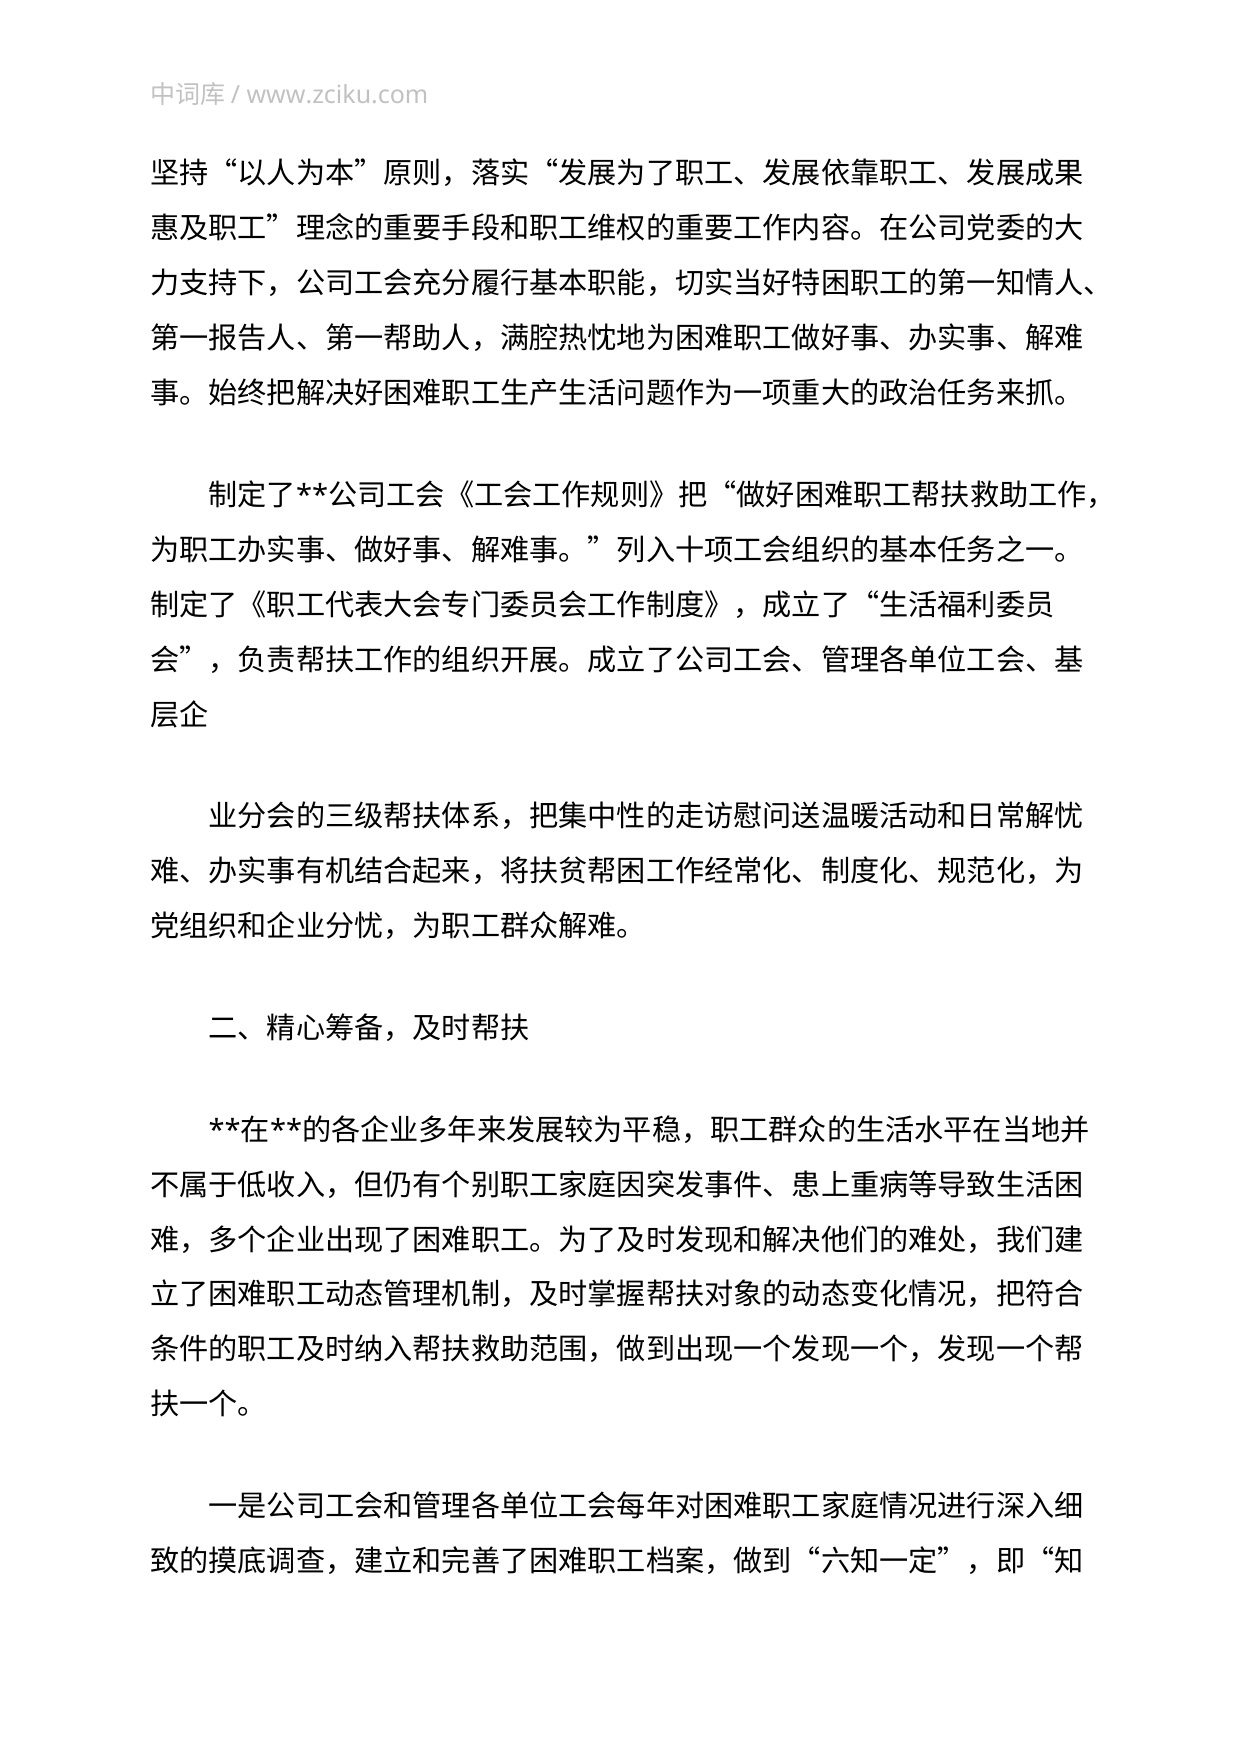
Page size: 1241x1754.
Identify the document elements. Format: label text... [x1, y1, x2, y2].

text 制定了**公司工会《工会工作规则》把“做好困难职工帮扶救助工作，为职工办实事、做好事、解难事。”列入十项工会组织的基本任务之一。制定了《职工代表大会专门委员会工作制度》，成立了“生活福利委员会”，负责帮扶工作的组织开展。成立了公司工会、管理各单位工会、基层企 [150, 471, 1090, 733]
text 二、精心筹备，及时帮扶 [150, 1004, 1090, 1047]
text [150, 1482, 1090, 1580]
text 业分会的三级帮扶体系，把集中性的走访慰问送温暖活动和日常解忧难、办实事有机结合起来，将扶贫帮困工作经常化、制度化、规范化，为党组织和企业分忧，为职工群众解难。 [150, 793, 1090, 945]
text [150, 150, 1090, 412]
text **在**的各企业多年来发展较为平稳，职工群众的生活水平在当地并不属于低收入，但仍有个别职工家庭因突发事件、患上重病等导致生活困难，多个企业出现了困难职工。为了及时发现和解决他们的难处，我们建立了困难职工动态管理机制，及时掌握帮扶对象的动态变化情况，把符合条件的职工及时纳入帮扶救助范围，做到出现一个发现一个，发现一个帮扶一个。 [150, 1106, 1090, 1423]
